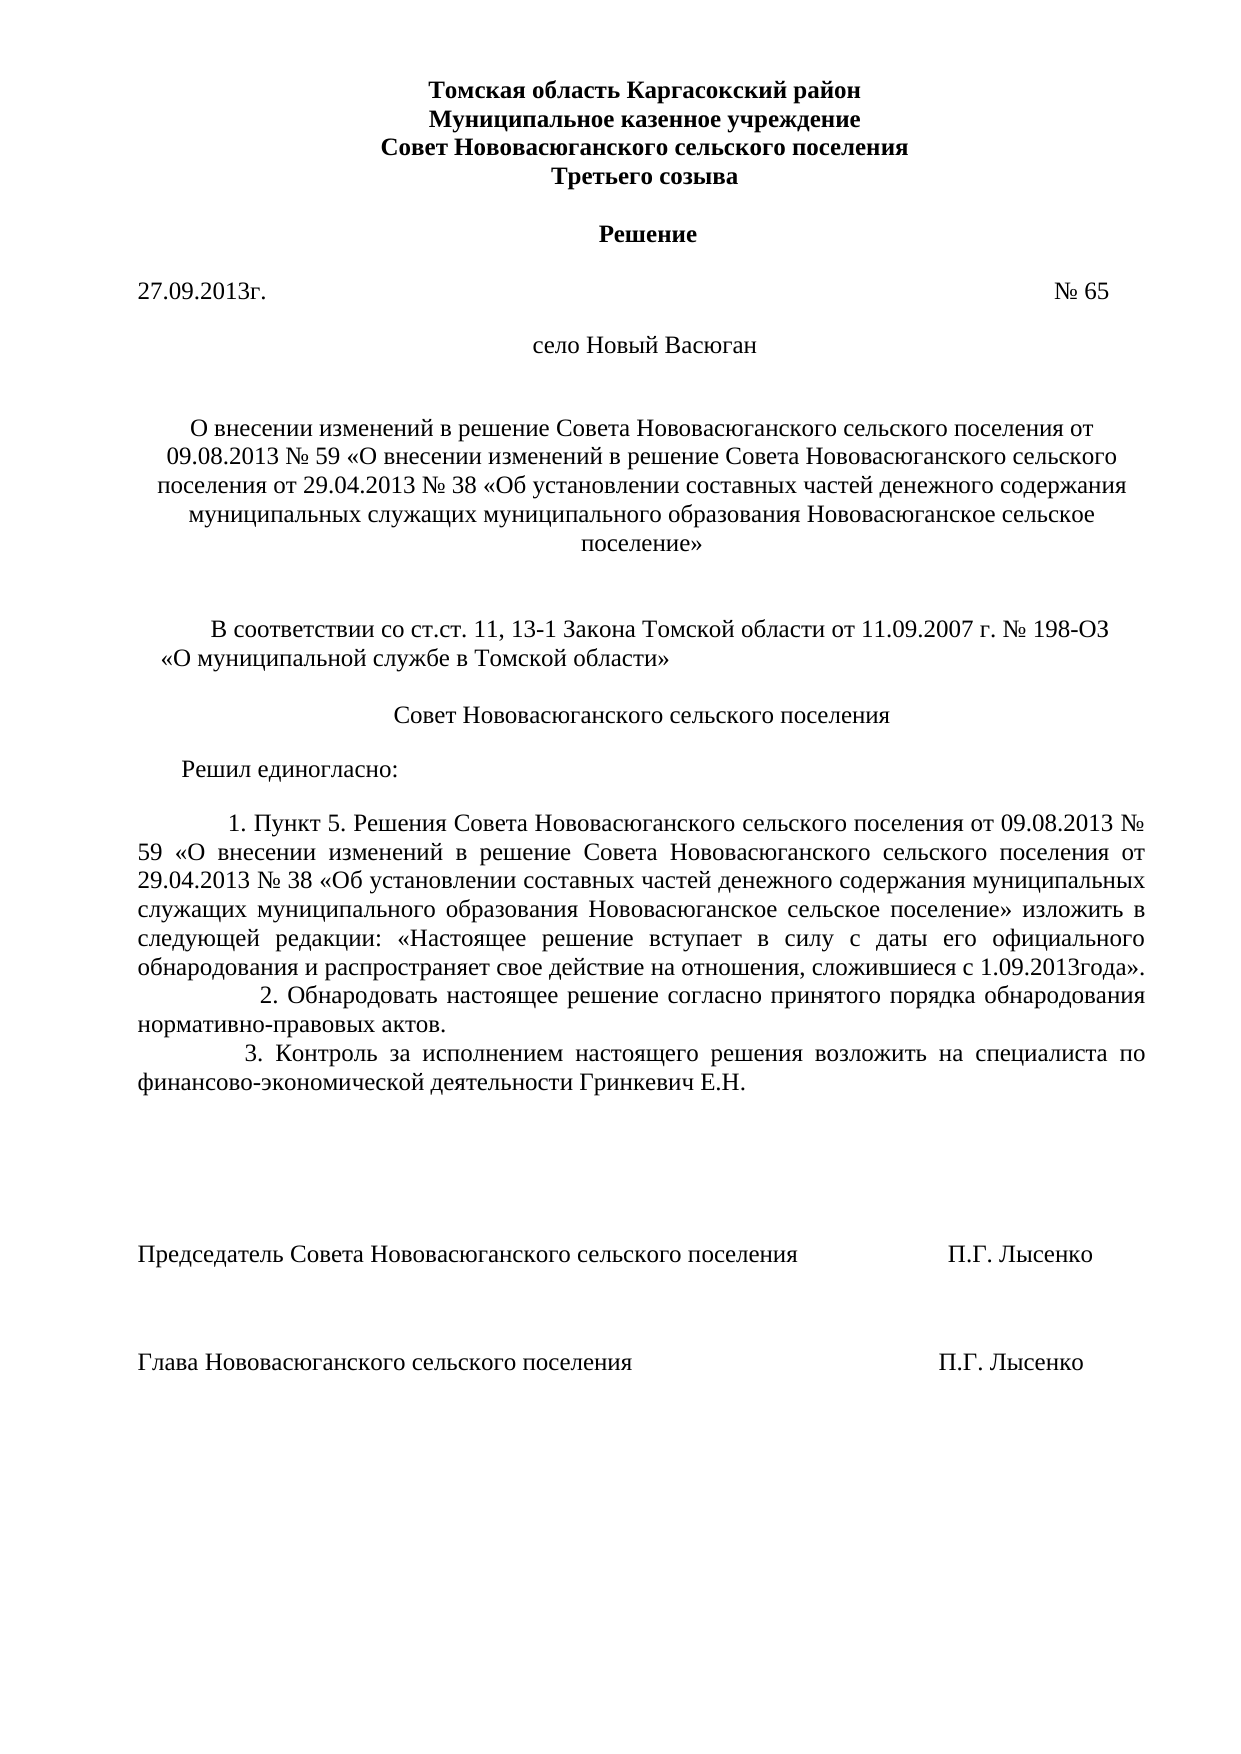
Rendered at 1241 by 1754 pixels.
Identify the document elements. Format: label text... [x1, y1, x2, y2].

text село Новый Васюган [137, 330, 1152, 359]
text 27.09.2013г. № 65 [137, 276, 1152, 305]
text Томская область Каргасокский район [137, 75, 1152, 104]
text Третьего созыва [137, 161, 1152, 190]
text Решение [137, 219, 1152, 247]
text Совет Нововасюганского сельского поселения [137, 132, 1152, 161]
table_header О внесении изменений в решение Совета Нововасюганского сельского поселения от 09.08.2013 № 59 «О внесении изменений в решение Совета Нововасюганского сельского поселения от 29.04.2013 № 38 «Об установлении составных частей денежного содержания муниципальных служащих муниципального образования Нововасюганское сельское поселение» [126, 413, 1157, 585]
table_cell В соответствии со ст.ст. 11, 13-1 Закона Томской области от 11.09.2007 г. № 198-ОЗ «О муниципальной службе в Томской области» Совет Нововасюганского сельского поселения Решил единогласно: 1. Пункт 5. Решения Совета Нововасюганского сельского поселения от 09.08.2013 № 59 «О внесении изменений в решение Совета Нововасюганского сельского поселения от 29.04.2013 № 38 «Об установлении составных частей денежного содержания муниципальных служащих муниципального образования Нововасюганское сельское поселение» изложить в следующей редакции: «Настоящее решение вступает в силу с даты его официального обнародования и распространяет свое действие на отношения, сложившиеся с 1.09.2013года». 2. Обнародовать настоящее решение согласно принятого порядка обнародования нормативно-правовых актов. 3. Контроль за исполнением настоящего решения возложить на специалиста по финансово-экономической деятельности Гринкевич Е.Н. Председатель Совета Нововасюганского сельского поселения П.Г. Лысенко Глава Нововасюганского сельского поселения П.Г. Лысенко [126, 585, 1157, 1429]
text Муниципальное казенное учреждение [137, 104, 1152, 132]
